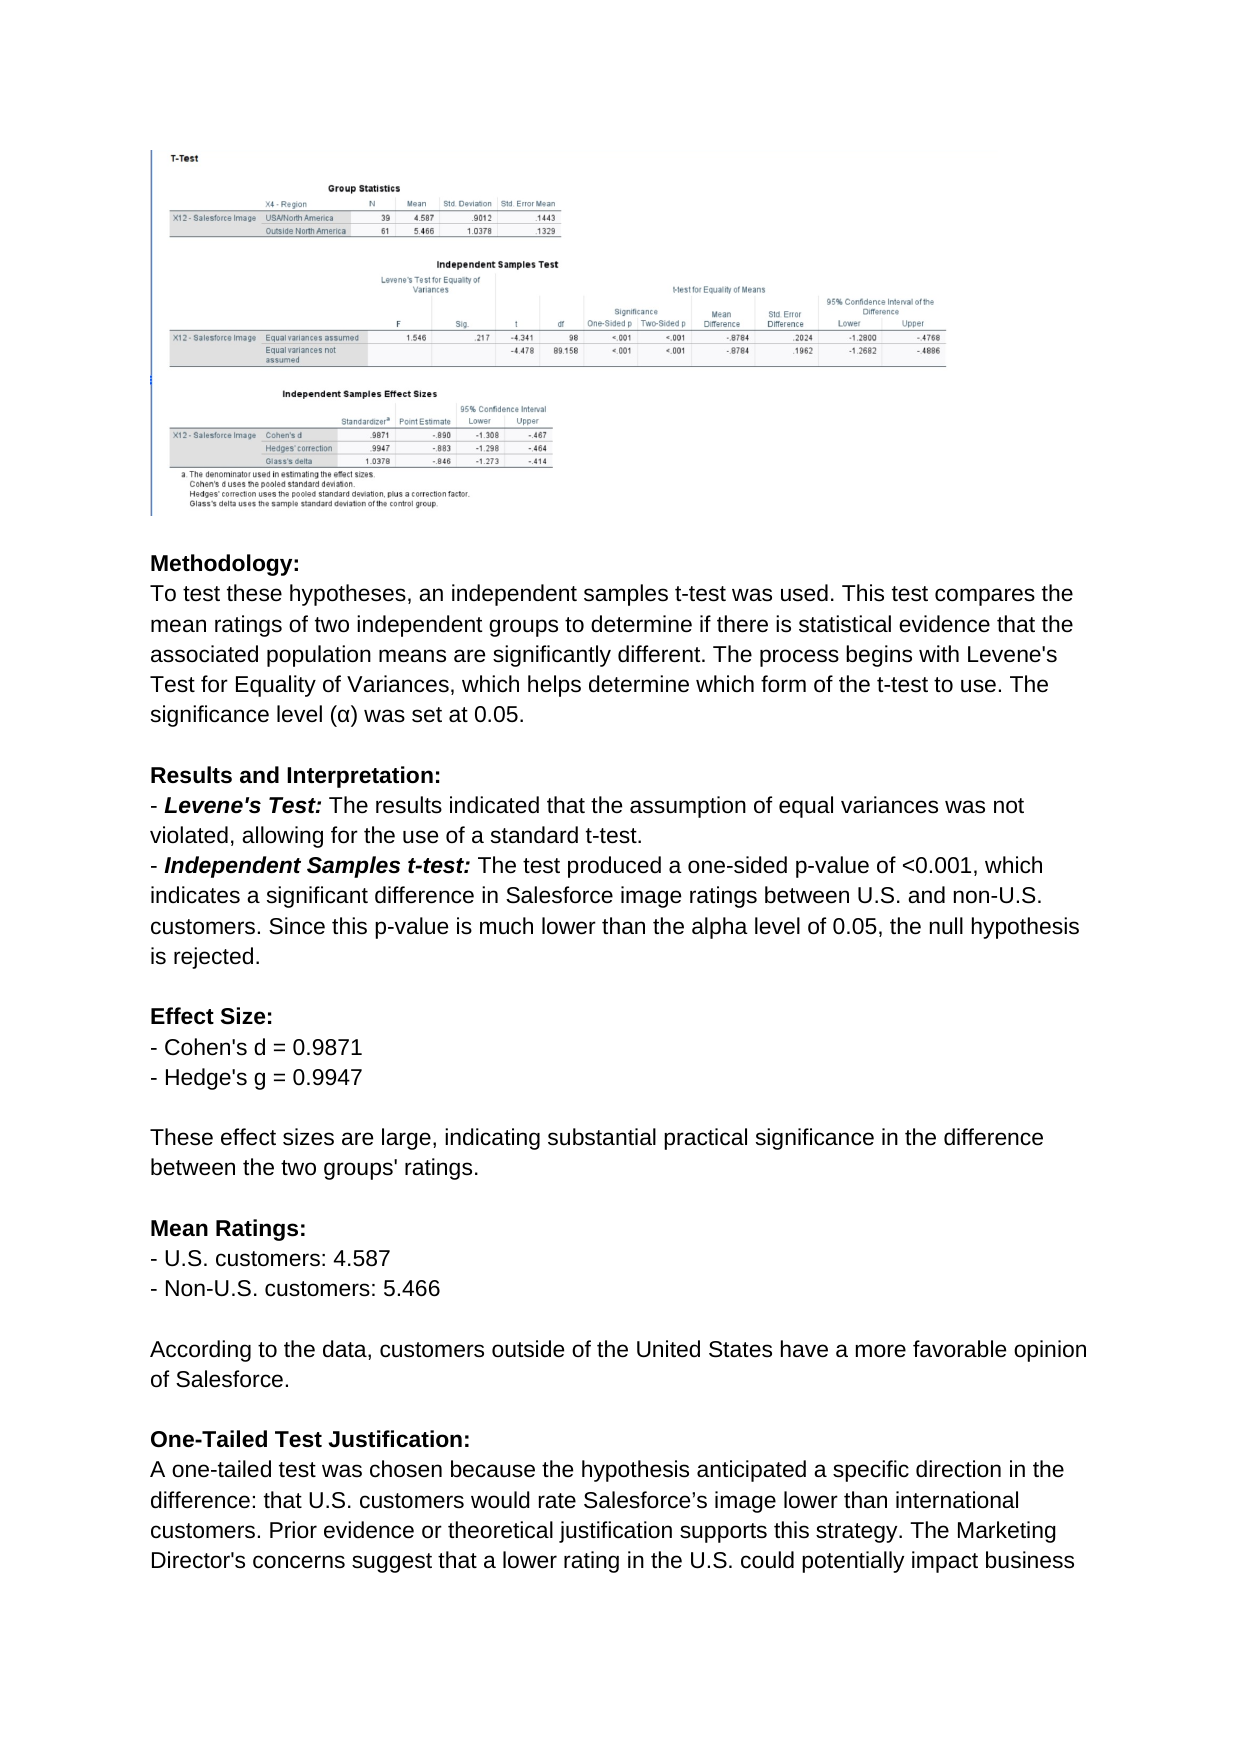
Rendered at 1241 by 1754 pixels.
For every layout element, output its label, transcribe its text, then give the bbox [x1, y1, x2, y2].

picture [150, 150, 998, 516]
text These effect sizes are large, indicating substantial practical significance in the difference between the two groups' ratings. [150, 1124, 1090, 1181]
text Results and Interpretation: [150, 762, 1090, 788]
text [150, 1456, 1090, 1573]
text - Independent Samples t-test: The test produced a one-sided p-value of <0.001, which indicates a significant difference in Salesforce image ratings between U.S. and non-U.S. customers. Since this p-value is much lower than the alpha level of 0.05, the null hypothesis is rejected. [150, 852, 1090, 969]
text According to the data, customers outside of the United States have a more favorable opinion of Salesforce. [150, 1336, 1090, 1392]
text Effect Size: [150, 1003, 1090, 1029]
text - Non-U.S. customers: 5.466 [150, 1275, 1090, 1301]
text To test these hypotheses, an independent samples t-test was used. This test compares the mean ratings of two independent groups to determine if there is statistical evidence that the associated population means are significantly different. The process begins with Levene's Test for Equality of Variances, which helps determine which form of the t-test to use. The significance level (α) was set at 0.05. [150, 580, 1090, 727]
text Mean Ratings: [150, 1215, 1090, 1241]
text - Levene's Test: The results indicated that the assumption of equal variances was not violated, allowing for the use of a standard t-test. [150, 792, 1090, 848]
text - Cohen's d = 0.9871 [150, 1033, 1090, 1060]
text - U.S. customers: 4.587 [150, 1245, 1090, 1271]
text One-Tailed Test Justification: [150, 1426, 1090, 1452]
text Methodology: [150, 550, 1090, 576]
text - Hedge's g = 0.9947 [150, 1064, 1090, 1090]
